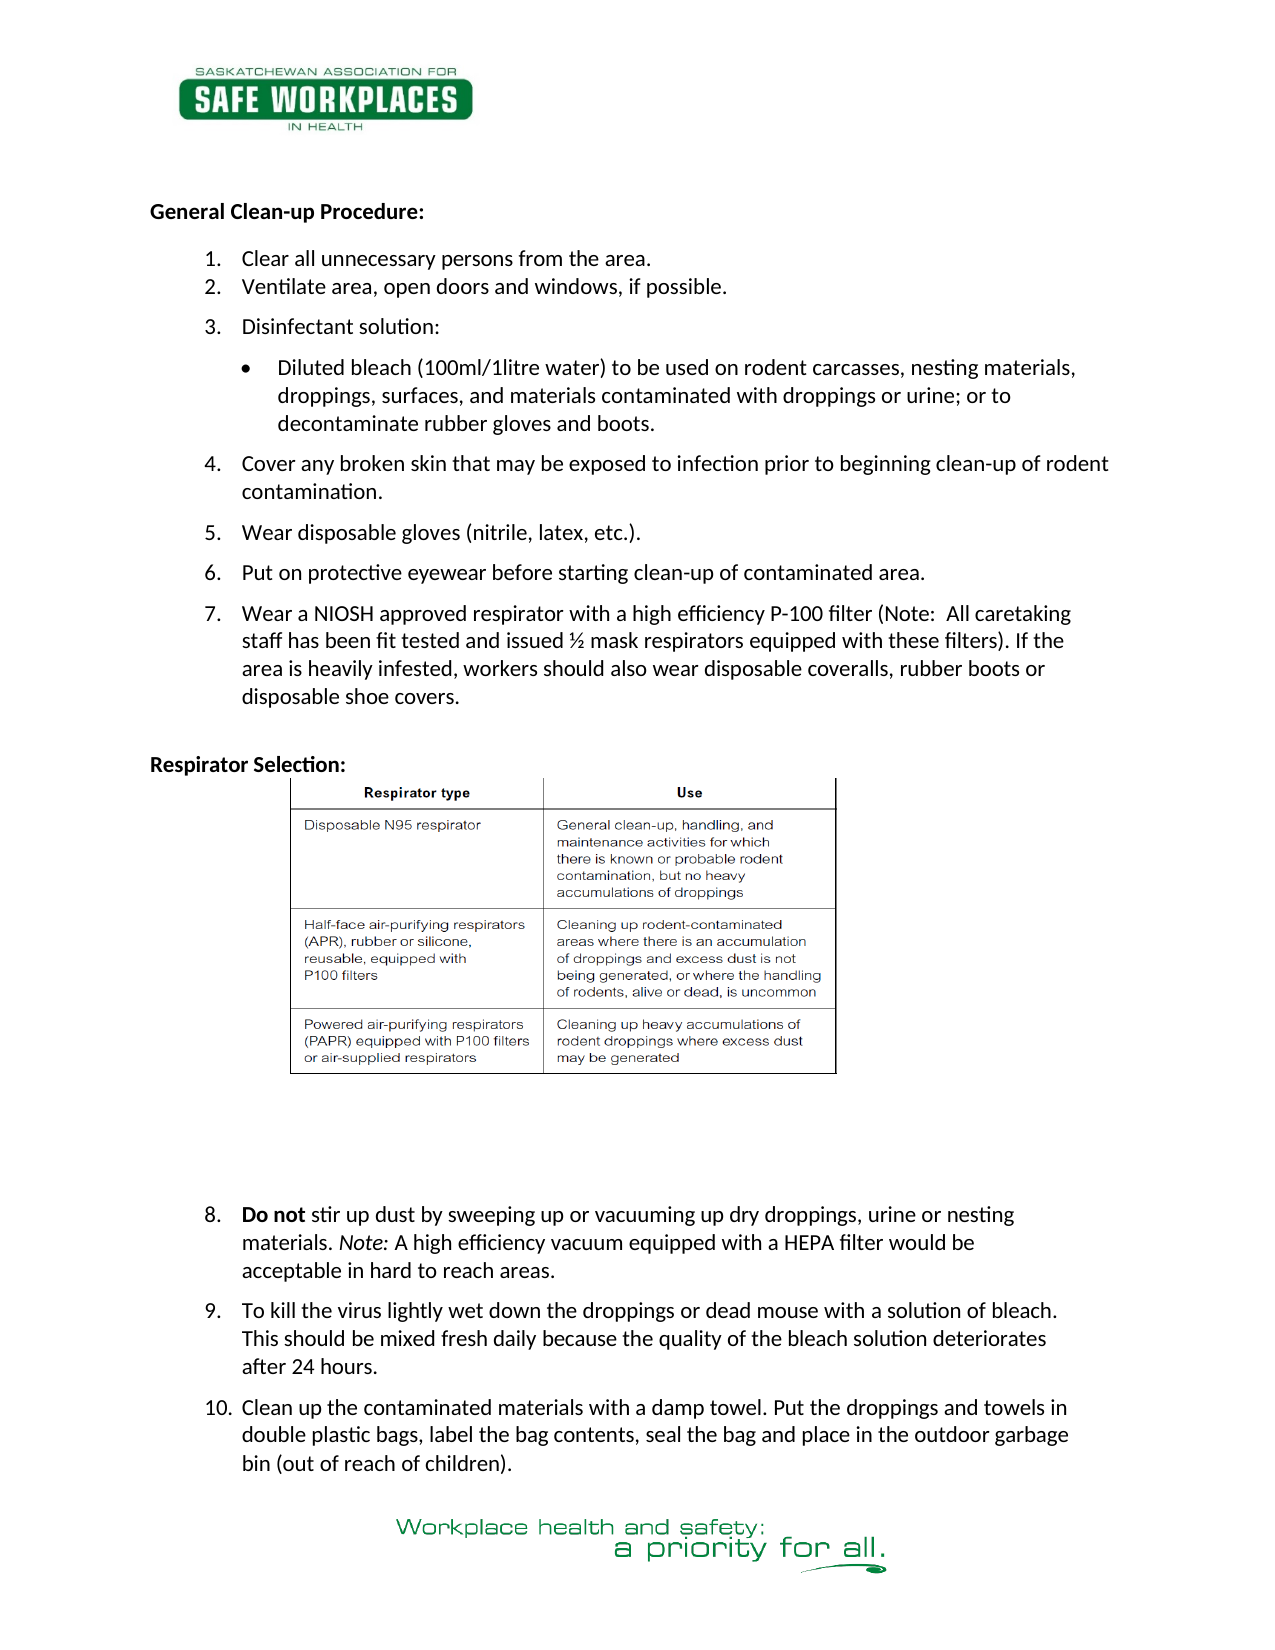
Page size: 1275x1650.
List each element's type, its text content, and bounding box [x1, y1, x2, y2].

text Respirator Selection: [150, 751, 1092, 778]
list Wear disposable gloves (nitrile, latex, etc.). [204, 518, 1092, 546]
list Put on protective eyewear before starting clean-up of contaminated area. [204, 558, 1092, 586]
list Cover any broken skin that may be exposed to infection prior to beginning clean-up of rodent contamination. [204, 449, 1125, 505]
list Disinfectant solution: [204, 312, 1125, 340]
picture [162, 55, 485, 140]
list Wear a NIOSH approved respirator with a high efficiency P-100 filter (Note: All caretaking staff has been fit tested and issued ½ mask respirators equipped with these filters). If the area is heavily infested, workers should also wear disposable coveralls, rubber boots or disposable shoe covers. [204, 599, 1092, 710]
picture [388, 1510, 896, 1580]
text General Clean-up Procedure: [150, 197, 1125, 225]
list Do not stir up dust by sweeping up or vacuuming up dry droppings, urine or nesting materials. Note: A high efficiency vacuum equipped with a HEPA filter would be acceptable in hard to reach areas. [204, 1200, 1063, 1284]
list To kill the virus lightly wet down the droppings or dead mouse with a solution of bleach. This should be mixed fresh daily because the quality of the bleach solution deteriorates after 24 hours. [204, 1297, 1092, 1380]
list Ventilate area, open doors and windows, if possible. [204, 272, 1125, 300]
list Clear all unnecessary persons from the area. [204, 244, 1125, 272]
list Clean up the contaminated materials with a damp towel. Put the droppings and towels in double plastic bags, label the bag contents, seal the bag and place in the outdoor garbage bin (out of reach of children). [204, 1393, 1092, 1477]
picture [287, 778, 838, 1076]
list Diluted bleach (100ml/1litre water) to be used on rodent carcasses, nesting materials, droppings, surfaces, and materials contaminated with droppings or urine; or to decontaminate rubber gloves and boots. [240, 353, 1125, 437]
